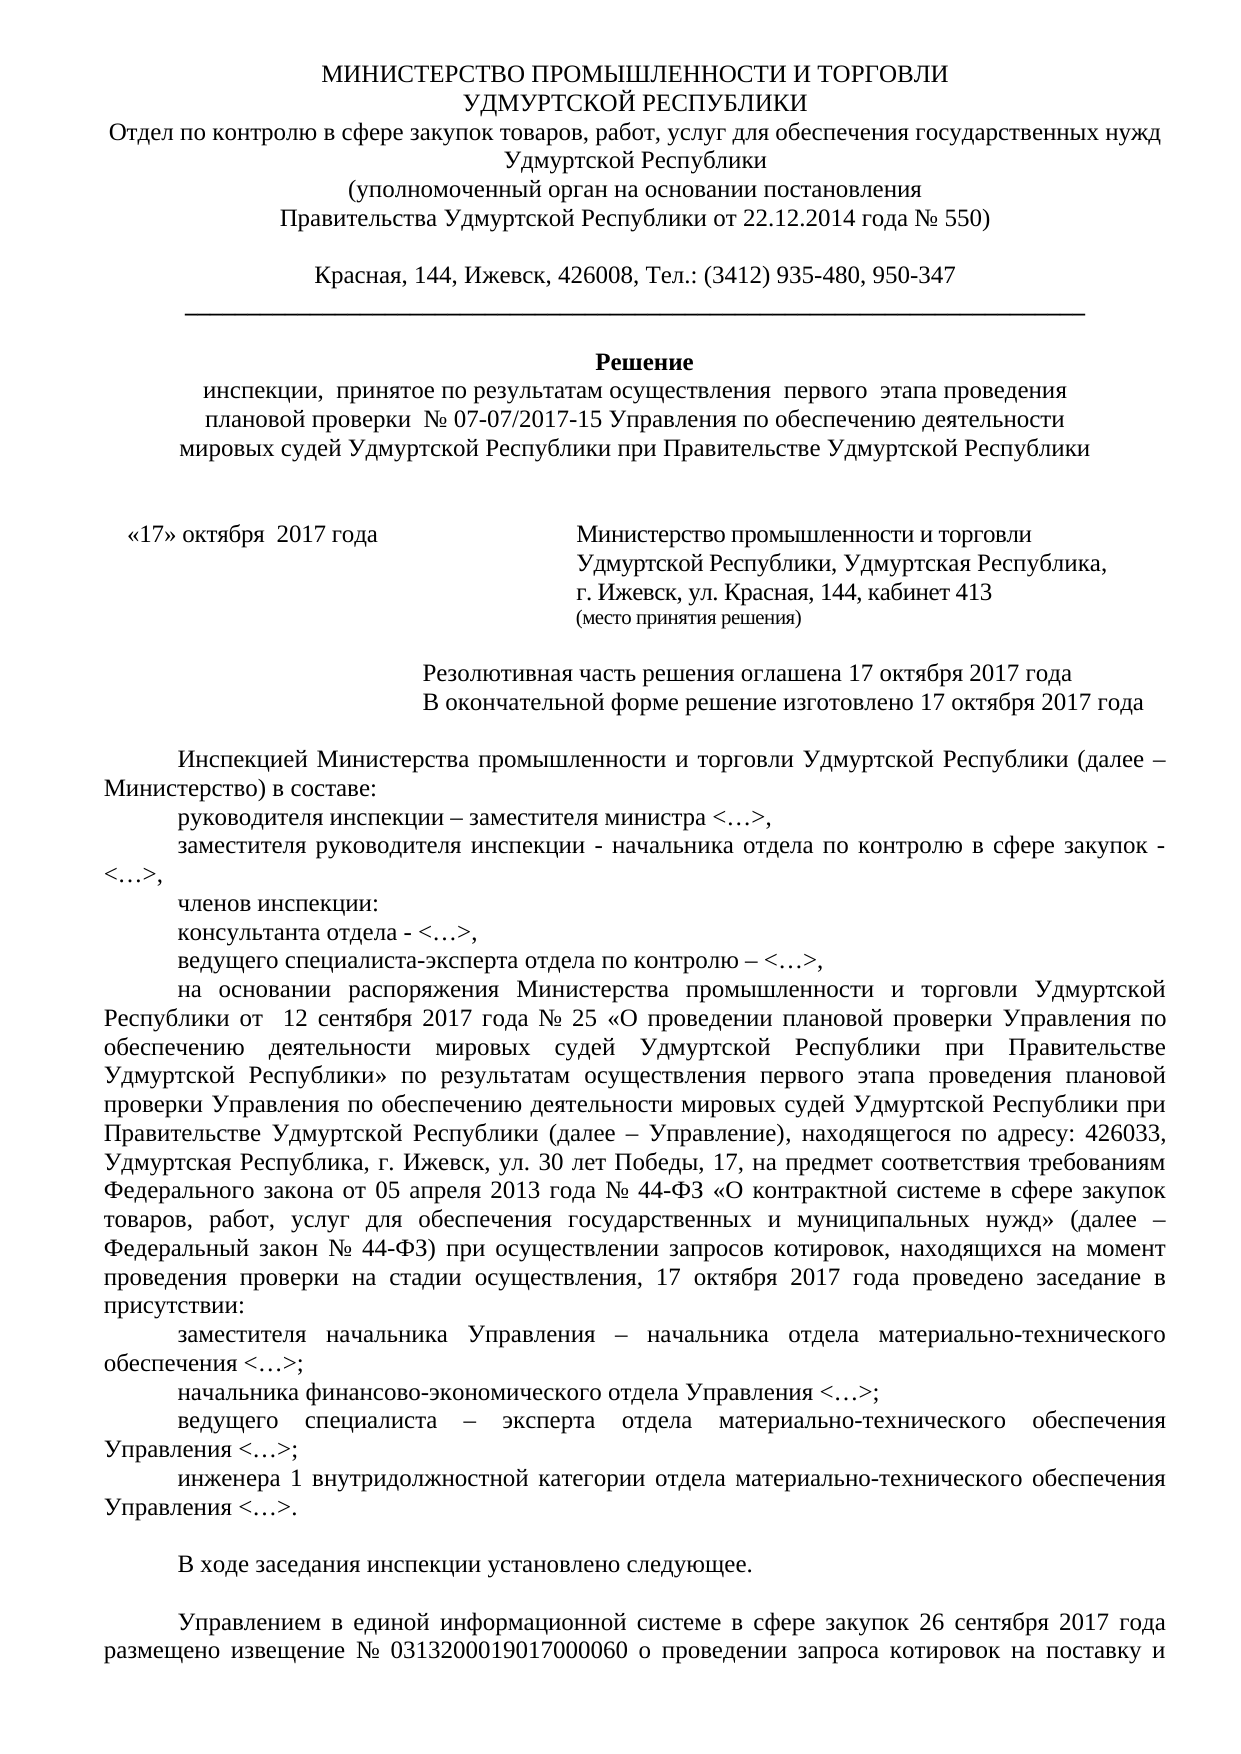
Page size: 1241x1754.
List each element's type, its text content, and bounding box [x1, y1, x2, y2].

text МИНИСТЕРСТВО ПРОМЫШЛЕННОСТИ И ТОРГОВЛИ [103, 59, 1167, 88]
text инспекции, принятое по результатам осуществления первого этапа проведения [103, 375, 1167, 404]
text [103, 1607, 1167, 1664]
text плановой проверки № 07-07/2017-15 Управления по обеспечению деятельности [103, 404, 1167, 433]
text Красная, 144, Ижевск, 426008, Тел.: (3412) 935-480, 950-347 [103, 260, 1167, 289]
text членов инспекции: [103, 888, 1167, 917]
text Инспекцией Министерства промышленности и торговли Удмуртской Республики (далее – Министерство) в составе: [103, 744, 1167, 802]
text на основании распоряжения Министерства промышленности и торговли Удмуртской Республики от 12 сентября 2017 года № 25 «О проведении плановой проверки Управления по обеспечению деятельности мировых судей Удмуртской Республики при Правительстве Удмуртской Республики» по результатам осуществления первого этапа проведения плановой проверки Управления по обеспечению деятельности мировых судей Удмуртской Республики при Правительстве Удмуртской Республики (далее – Управление), находящегося по адресу: 426033, Удмуртская Республика, г. Ижевск, ул. 30 лет Победы, 17, на предмет соответствия требованиям Федерального закона от 05 апреля 2013 года № 44-ФЗ «О контрактной системе в сфере закупок товаров, работ, услуг для обеспечения государственных и муниципальных нужд» (далее – Федеральный закон № 44-ФЗ) при осуществлении запросов котировок, находящихся на момент проведения проверки на стадии осуществления, 17 октября 2017 года проведено заседание в присутствии: [103, 974, 1167, 1319]
text инженера 1 внутридолжностной категории отдела материально-технического обеспечения Управления <…>. [103, 1463, 1167, 1521]
text руководителя инспекции – заместителя министра <…>, [103, 802, 1167, 831]
text Правительства Удмуртской Республики от 22.12.2014 года № 550) [103, 203, 1167, 232]
text (уполномоченный орган на основании постановления [103, 174, 1167, 203]
text заместителя руководителя инспекции - начальника отдела по контролю в сфере закупок - <…>, [103, 831, 1167, 888]
table_header Министерство промышленности и торговли Удмуртской Республики, Удмуртская Республика, г. Ижевск, ул. Красная, 144, кабинет 413 (место принятия решения) [535, 519, 1172, 629]
text заместителя начальника Управления – начальника отдела материально-технического обеспечения <…>; [103, 1319, 1167, 1377]
text консультанта отдела - <…>, [103, 917, 1167, 946]
text ведущего специалиста-эксперта отдела по контролю – <…>, [103, 946, 1167, 974]
text Отдел по контролю в сфере закупок товаров, работ, услуг для обеспечения государственных нужд Удмуртской Республики [103, 117, 1167, 174]
text начальника финансово-экономического отдела Управления <…>; [103, 1377, 1167, 1406]
text В ходе заседания инспекции установлено следующее. [103, 1549, 1167, 1578]
text В окончательной форме решение изготовлено 17 октября 2017 года [103, 687, 1167, 716]
text Резолютивная часть решения оглашена 17 октября 2017 года [103, 658, 1167, 687]
text мировых судей Удмуртской Республики при Правительстве Удмуртской Республики [103, 433, 1167, 462]
text Решение [103, 347, 1167, 375]
text ведущего специалиста – эксперта отдела материально-технического обеспечения Управления <…>; [103, 1406, 1167, 1463]
table_header «17» октября 2017 года [104, 519, 535, 629]
text ________________________________________________________________________ [103, 289, 1167, 318]
text УДМУРТСКОЙ РЕСПУБЛИКИ [103, 88, 1167, 117]
